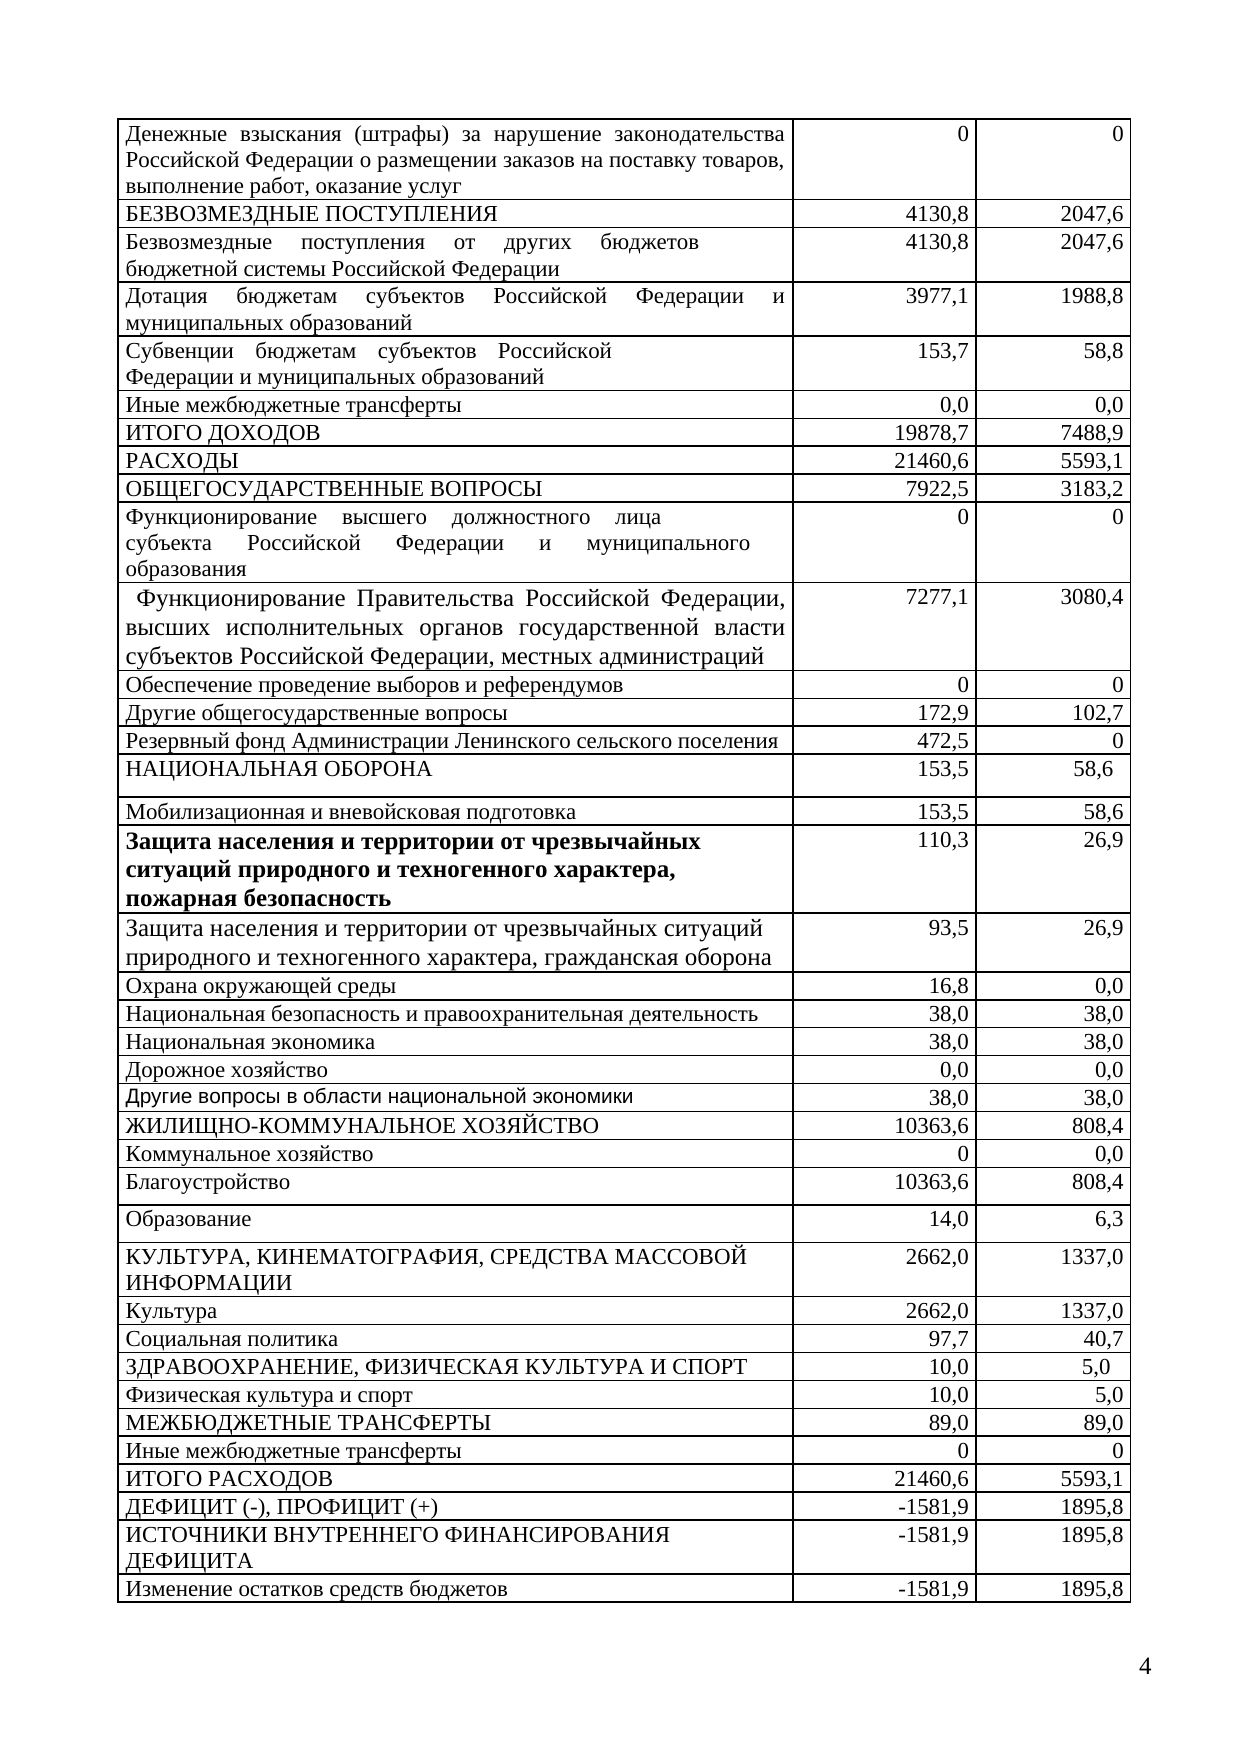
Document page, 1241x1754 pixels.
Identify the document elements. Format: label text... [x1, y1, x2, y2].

table_cell Функционирование высшего должностного лица субъекта Российской Федерации и муниципального образования [119, 503, 792, 582]
table_cell Физическая культура и спорт [119, 1381, 792, 1407]
table_cell 7277,1 [794, 583, 975, 669]
table_cell 21460,6 [794, 447, 975, 473]
table_cell 38,0 [977, 1001, 1130, 1027]
table_cell 472,5 [794, 727, 975, 753]
table_cell Субвенции бюджетам субъектов Российской Федерации и муниципальных образований [119, 337, 792, 389]
table_cell 808,4 [977, 1112, 1130, 1138]
table_cell 58,8 [977, 337, 1130, 389]
table_cell Национальная экономика [119, 1028, 792, 1055]
table_cell 2662,0 [794, 1243, 975, 1296]
table_cell 0,0 [977, 1056, 1130, 1083]
table_cell ИТОГО ДОХОДОВ [119, 419, 792, 445]
table_cell Безвозмездные поступления от других бюджетов бюджетной системы Российской Федерации [119, 228, 792, 281]
table_cell Культура [119, 1297, 792, 1324]
table_cell 10,0 [794, 1381, 975, 1407]
table_cell 89,0 [794, 1409, 975, 1435]
table_cell Коммунальное хозяйство [119, 1140, 792, 1166]
table_cell 0 [977, 503, 1130, 582]
table_cell ОБЩЕГОСУДАРСТВЕННЫЕ ВОПРОСЫ [119, 475, 792, 501]
table_cell ИТОГО РАСХОДОВ [119, 1465, 792, 1491]
table_cell 110,3 [794, 826, 975, 912]
table_cell 808,4 [977, 1168, 1130, 1204]
table_cell 5,0 [977, 1381, 1130, 1407]
table_cell 2662,0 [794, 1297, 975, 1324]
table_cell 0 [977, 120, 1130, 199]
table_cell ЖИЛИЩНО-КОММУНАЛЬНОЕ ХОЗЯЙСТВО [119, 1112, 792, 1138]
table_cell 1988,8 [977, 283, 1130, 335]
table_cell БЕЗВОЗМЕЗДНЫЕ ПОСТУПЛЕНИЯ [119, 200, 792, 227]
table_cell 4130,8 [794, 200, 975, 227]
table_cell Денежные взыскания (штрафы) за нарушение законодательства Российской Федерации о размещении заказов на поставку товаров, выполнение работ, оказание услуг [119, 120, 792, 199]
table_cell 7922,5 [794, 475, 975, 501]
table_cell 58,6 [977, 755, 1130, 796]
table_cell 0 [977, 671, 1130, 697]
table_cell 0 [794, 1437, 975, 1463]
table_cell 1337,0 [977, 1297, 1130, 1324]
table_cell 3080,4 [977, 583, 1130, 669]
table_cell 153,7 [794, 337, 975, 389]
table_cell 14,0 [794, 1206, 975, 1241]
table_cell Охрана окружающей среды [119, 973, 792, 999]
table_cell Другие общегосударственные вопросы [119, 699, 792, 725]
table_cell 0,0 [977, 391, 1130, 417]
table_cell 10363,6 [794, 1168, 975, 1204]
table_cell 26,9 [977, 826, 1130, 912]
table_cell НАЦИОНАЛЬНАЯ ОБОРОНА [119, 755, 792, 796]
table_cell Мобилизационная и вневойсковая подготовка [119, 798, 792, 824]
table_cell 0 [977, 1437, 1130, 1463]
table_cell ДЕФИЦИТ (-), ПРОФИЦИТ (+) [119, 1493, 792, 1519]
table_cell 6,3 [977, 1206, 1130, 1241]
table_cell 38,0 [794, 1001, 975, 1027]
table_cell Резервный фонд Администрации Ленинского сельского поселения [119, 727, 792, 753]
table_cell 21460,6 [794, 1465, 975, 1491]
table_cell Иные межбюджетные трансферты [119, 1437, 792, 1463]
table_cell Благоустройство [119, 1168, 792, 1204]
table_cell 3183,2 [977, 475, 1130, 501]
table_cell 0 [794, 120, 975, 199]
table_cell РАСХОДЫ [119, 447, 792, 473]
table_cell 1895,8 [977, 1493, 1130, 1519]
table_cell 172,9 [794, 699, 975, 725]
table_cell 0 [977, 727, 1130, 753]
table_cell 2047,6 [977, 228, 1130, 281]
table_cell Национальная безопасность и правоохранительная деятельность [119, 1001, 792, 1027]
table_cell 153,5 [794, 798, 975, 824]
table_cell 19878,7 [794, 419, 975, 445]
table_cell Другие вопросы в области национальной экономики [119, 1084, 792, 1111]
table_cell 38,0 [977, 1084, 1130, 1111]
table_cell Дотация бюджетам субъектов Российской Федерации и муниципальных образований [119, 283, 792, 335]
table_cell 97,7 [794, 1325, 975, 1352]
table_cell 5,0 [977, 1353, 1130, 1379]
table_cell Защита населения и территории от чрезвычайных ситуаций природного и техногенного характера, гражданская оборона [119, 914, 792, 971]
table_cell ЗДРАВООХРАНЕНИЕ, ФИЗИЧЕСКАЯ КУЛЬТУРА И СПОРТ [119, 1353, 792, 1379]
table_cell 102,7 [977, 699, 1130, 725]
table_cell 10,0 [794, 1353, 975, 1379]
table_cell -1581,9 [794, 1521, 975, 1573]
table_cell Иные межбюджетные трансферты [119, 391, 792, 417]
table_cell 0 [794, 503, 975, 582]
table_cell 5593,1 [977, 447, 1130, 473]
table_cell Дорожное хозяйство [119, 1056, 792, 1083]
table_cell 93,5 [794, 914, 975, 971]
table_cell 1895,8 [977, 1521, 1130, 1573]
table_cell 0,0 [794, 391, 975, 417]
table_cell 0,0 [794, 1056, 975, 1083]
table_cell 10363,6 [794, 1112, 975, 1138]
table_cell 1895,8 [977, 1575, 1130, 1601]
table_cell 7488,9 [977, 419, 1130, 445]
table_cell 2047,6 [977, 200, 1130, 227]
table_cell 3977,1 [794, 283, 975, 335]
table_cell -1581,9 [794, 1493, 975, 1519]
table_cell 38,0 [794, 1084, 975, 1111]
table_cell 58,6 [977, 798, 1130, 824]
table_cell 153,5 [794, 755, 975, 796]
table_cell -1581,9 [794, 1575, 975, 1601]
table_cell 89,0 [977, 1409, 1130, 1435]
table_cell 0 [794, 671, 975, 697]
table_cell 26,9 [977, 914, 1130, 971]
table_cell 40,7 [977, 1325, 1130, 1352]
table_cell Защита населения и территории от чрезвычайных ситуаций природного и техногенного характера, пожарная безопасность [119, 826, 792, 912]
table_cell МЕЖБЮДЖЕТНЫЕ ТРАНСФЕРТЫ [119, 1409, 792, 1435]
table_cell 4130,8 [794, 228, 975, 281]
table_cell Образование [119, 1206, 792, 1241]
table_cell 0 [794, 1140, 975, 1166]
table_cell ИСТОЧНИКИ ВНУТРЕННЕГО ФИНАНСИРОВАНИЯ ДЕФИЦИТА [119, 1521, 792, 1573]
table_cell 0,0 [977, 973, 1130, 999]
table_cell 38,0 [977, 1028, 1130, 1055]
table_cell 5593,1 [977, 1465, 1130, 1491]
table_cell 38,0 [794, 1028, 975, 1055]
table_cell 1337,0 [977, 1243, 1130, 1296]
table_cell Изменение остатков средств бюджетов [119, 1575, 792, 1601]
table_cell Социальная политика [119, 1325, 792, 1352]
table_cell Обеспечение проведение выборов и референдумов [119, 671, 792, 697]
table_cell КУЛЬТУРА, КИНЕМАТОГРАФИЯ, СРЕДСТВА МАССОВОЙ ИНФОРМАЦИИ [119, 1243, 792, 1296]
table_cell 16,8 [794, 973, 975, 999]
table_cell Функционирование Правительства Российской Федерации, высших исполнительных органов государственной власти субъектов Российской Федерации, местных администраций [119, 583, 792, 669]
table_cell 0,0 [977, 1140, 1130, 1166]
